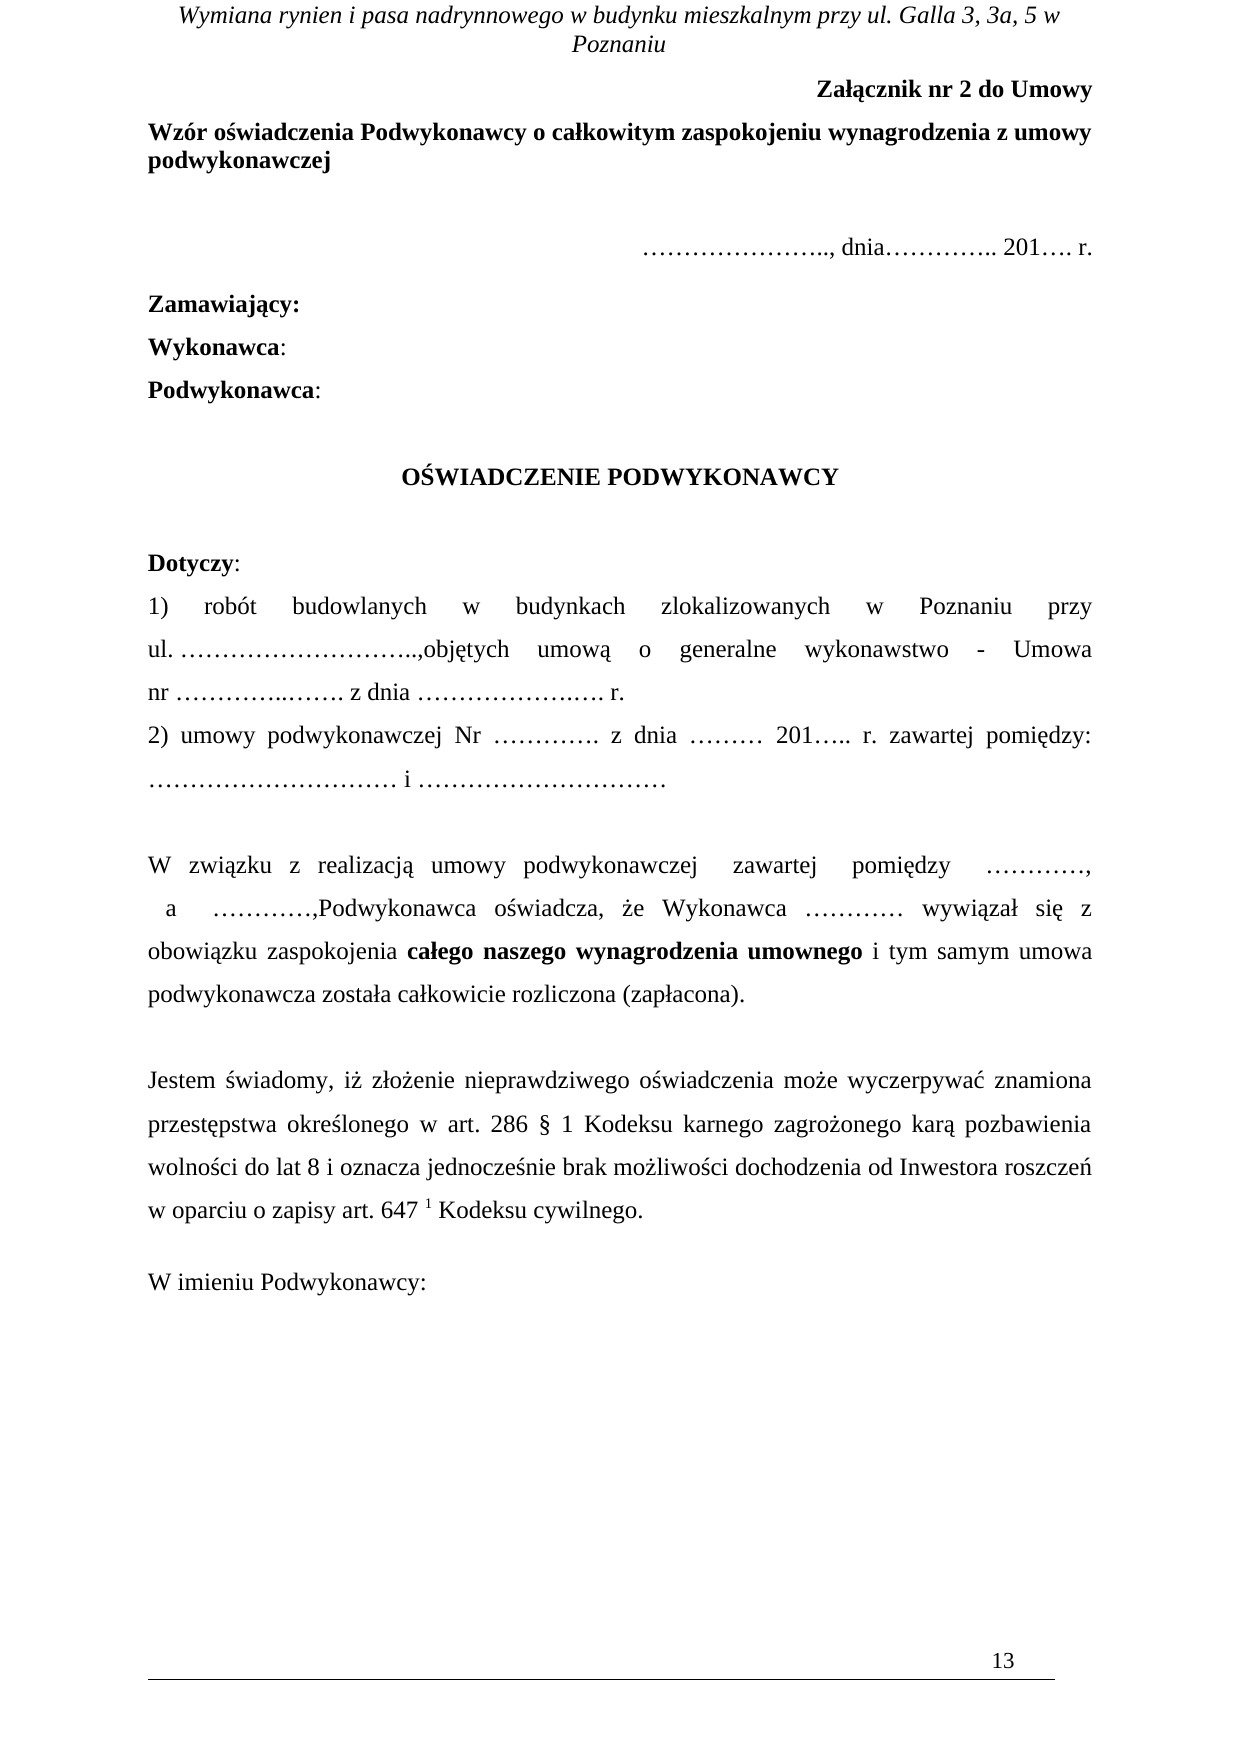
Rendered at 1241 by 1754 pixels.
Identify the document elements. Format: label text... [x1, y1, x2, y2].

text OŚWIADCZENIE PODWYKONAWCY [148, 462, 1093, 491]
text Zamawiający: [148, 289, 1093, 318]
text 2) umowy podwykonawczej Nr …………. z dnia ……… 201….. r. zawartej pomiędzy: ………………………… i ………………………… [148, 721, 1093, 792]
text W związku z realizacją umowy podwykonawczej zawartej pomiędzy …………, a …………,Podwykonawca oświadcza, że Wykonawca ………… wywiązał się z obowiązku zaspokojenia całego naszego wynagrodzenia umownego i tym samym umowa podwykonawcza została całkowicie rozliczona (zapłacona). [148, 850, 1093, 1008]
text ………………….., dnia………….. 201…. r. [148, 232, 1093, 261]
text Załącznik nr 2 do Umowy [148, 74, 1093, 102]
text Wzór oświadczenia Podwykonawcy o całkowitym zaspokojeniu wynagrodzenia z umowy podwykonawczej [148, 117, 1093, 174]
text W imieniu Podwykonawcy: [148, 1267, 1093, 1296]
text Wykonawca: [148, 332, 1093, 361]
text Podwykonawca: [148, 376, 1093, 404]
text Dotyczy: [148, 548, 1093, 577]
text Jestem świadomy, iż złożenie nieprawdziwego oświadczenia może wyczerpywać znamiona przestępstwa określonego w art. 286 § 1 Kodeksu karnego zagrożonego karą pozbawienia wolności do lat 8 i oznacza jednocześnie brak możliwości dochodzenia od Inwestora roszczeń w oparciu o zapisy art. 647 1 Kodeksu cywilnego. [148, 1066, 1093, 1224]
text 1) robót budowlanych w budynkach zlokalizowanych w Poznaniu przy ul. ………………………..,objętych umową o generalne wykonawstwo - Umowa nr …………..……. z dnia ……………….…. r. [148, 591, 1093, 706]
